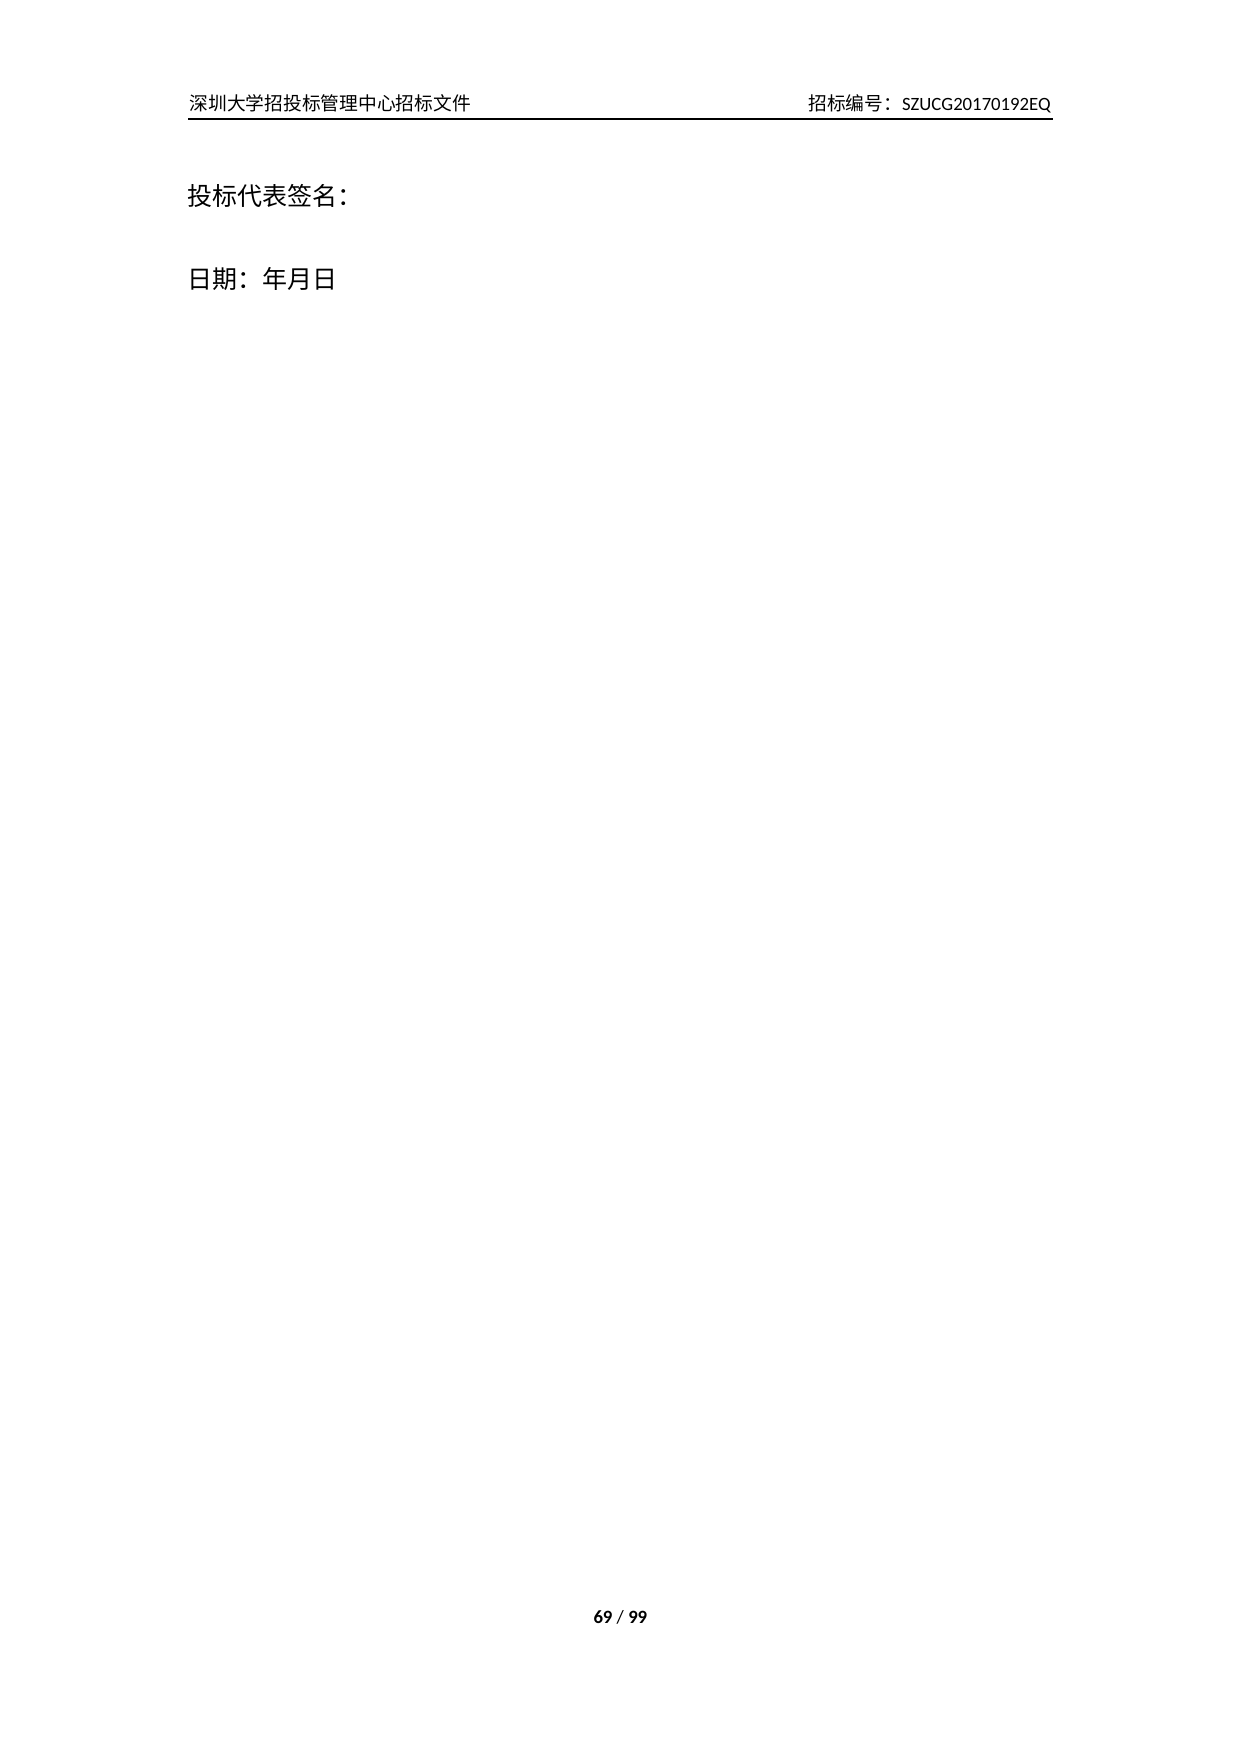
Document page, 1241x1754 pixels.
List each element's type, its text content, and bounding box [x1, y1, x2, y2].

subtitle 日期：年月日 [187, 245, 1053, 310]
text 投标代表签名： [187, 162, 1053, 227]
